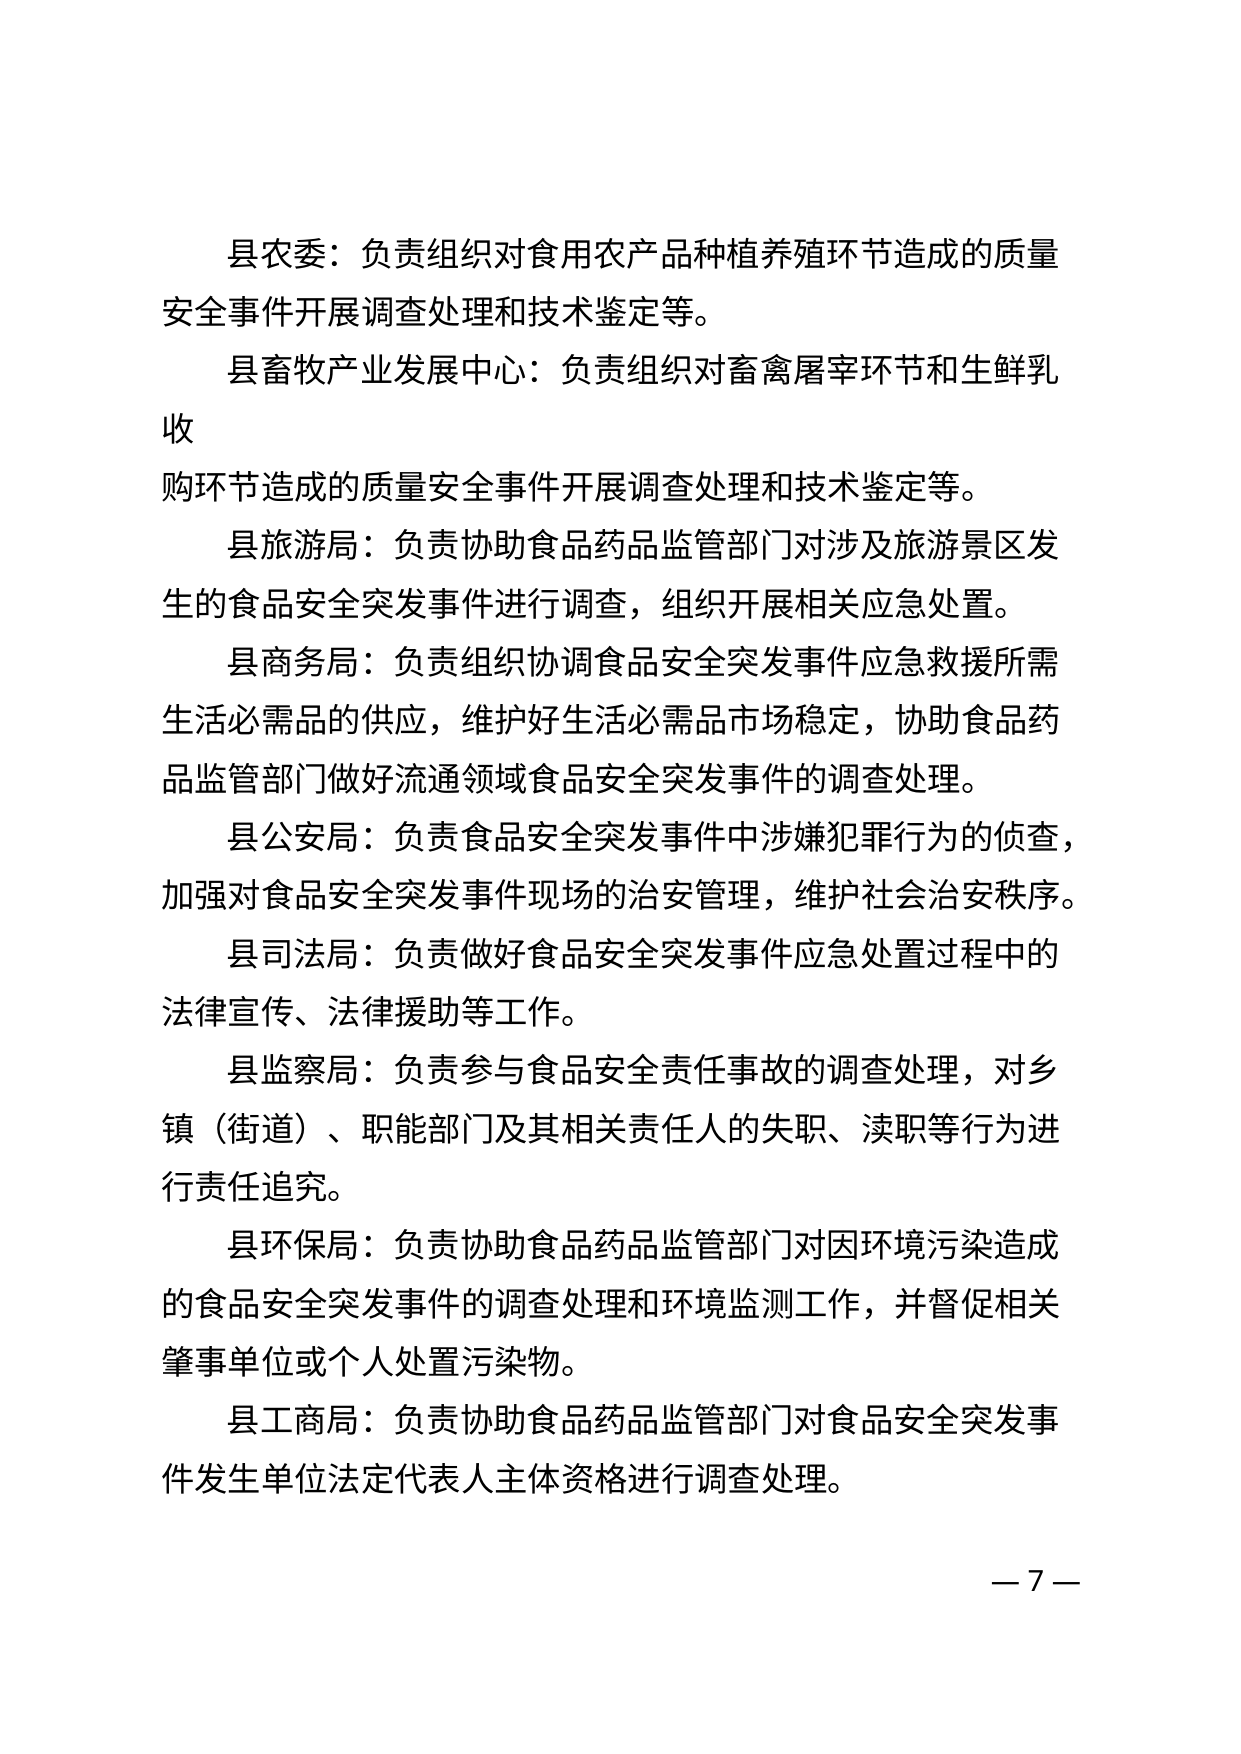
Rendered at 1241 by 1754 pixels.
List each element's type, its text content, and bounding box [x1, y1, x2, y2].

text 县工商局：负责协助食品药品监管部门对食品安全突发事件发生单位法定代表人主体资格进行调查处理。 [161, 1386, 1079, 1503]
text 县畜牧产业发展中心：负责组织对畜禽屠宰环节和生鲜乳收 [161, 336, 1079, 453]
text 县环保局：负责协助食品药品监管部门对因环境污染造成的食品安全突发事件的调查处理和环境监测工作，并督促相关肇事单位或个人处置污染物。 [161, 1211, 1079, 1386]
text 县监察局：负责参与食品安全责任事故的调查处理，对乡镇（街道）、职能部门及其相关责任人的失职、渎职等行为进行责任追究。 [161, 1036, 1079, 1211]
text 县司法局：负责做好食品安全突发事件应急处置过程中的法律宣传、法律援助等工作。 [161, 919, 1079, 1036]
text 购环节造成的质量安全事件开展调查处理和技术鉴定等。 [161, 453, 1079, 511]
text 县旅游局：负责协助食品药品监管部门对涉及旅游景区发生的食品安全突发事件进行调查，组织开展相关应急处置。 [161, 511, 1079, 628]
text 县商务局：负责组织协调食品安全突发事件应急救援所需生活必需品的供应，维护好生活必需品市场稳定，协助食品药品监管部门做好流通领域食品安全突发事件的调查处理。 [161, 628, 1079, 803]
text 县公安局：负责食品安全突发事件中涉嫌犯罪行为的侦查，加强对食品安全突发事件现场的治安管理，维护社会治安秩序。 [161, 803, 1079, 919]
text 县农委：负责组织对食用农产品种植养殖环节造成的质量安全事件开展调查处理和技术鉴定等。 [161, 219, 1079, 336]
